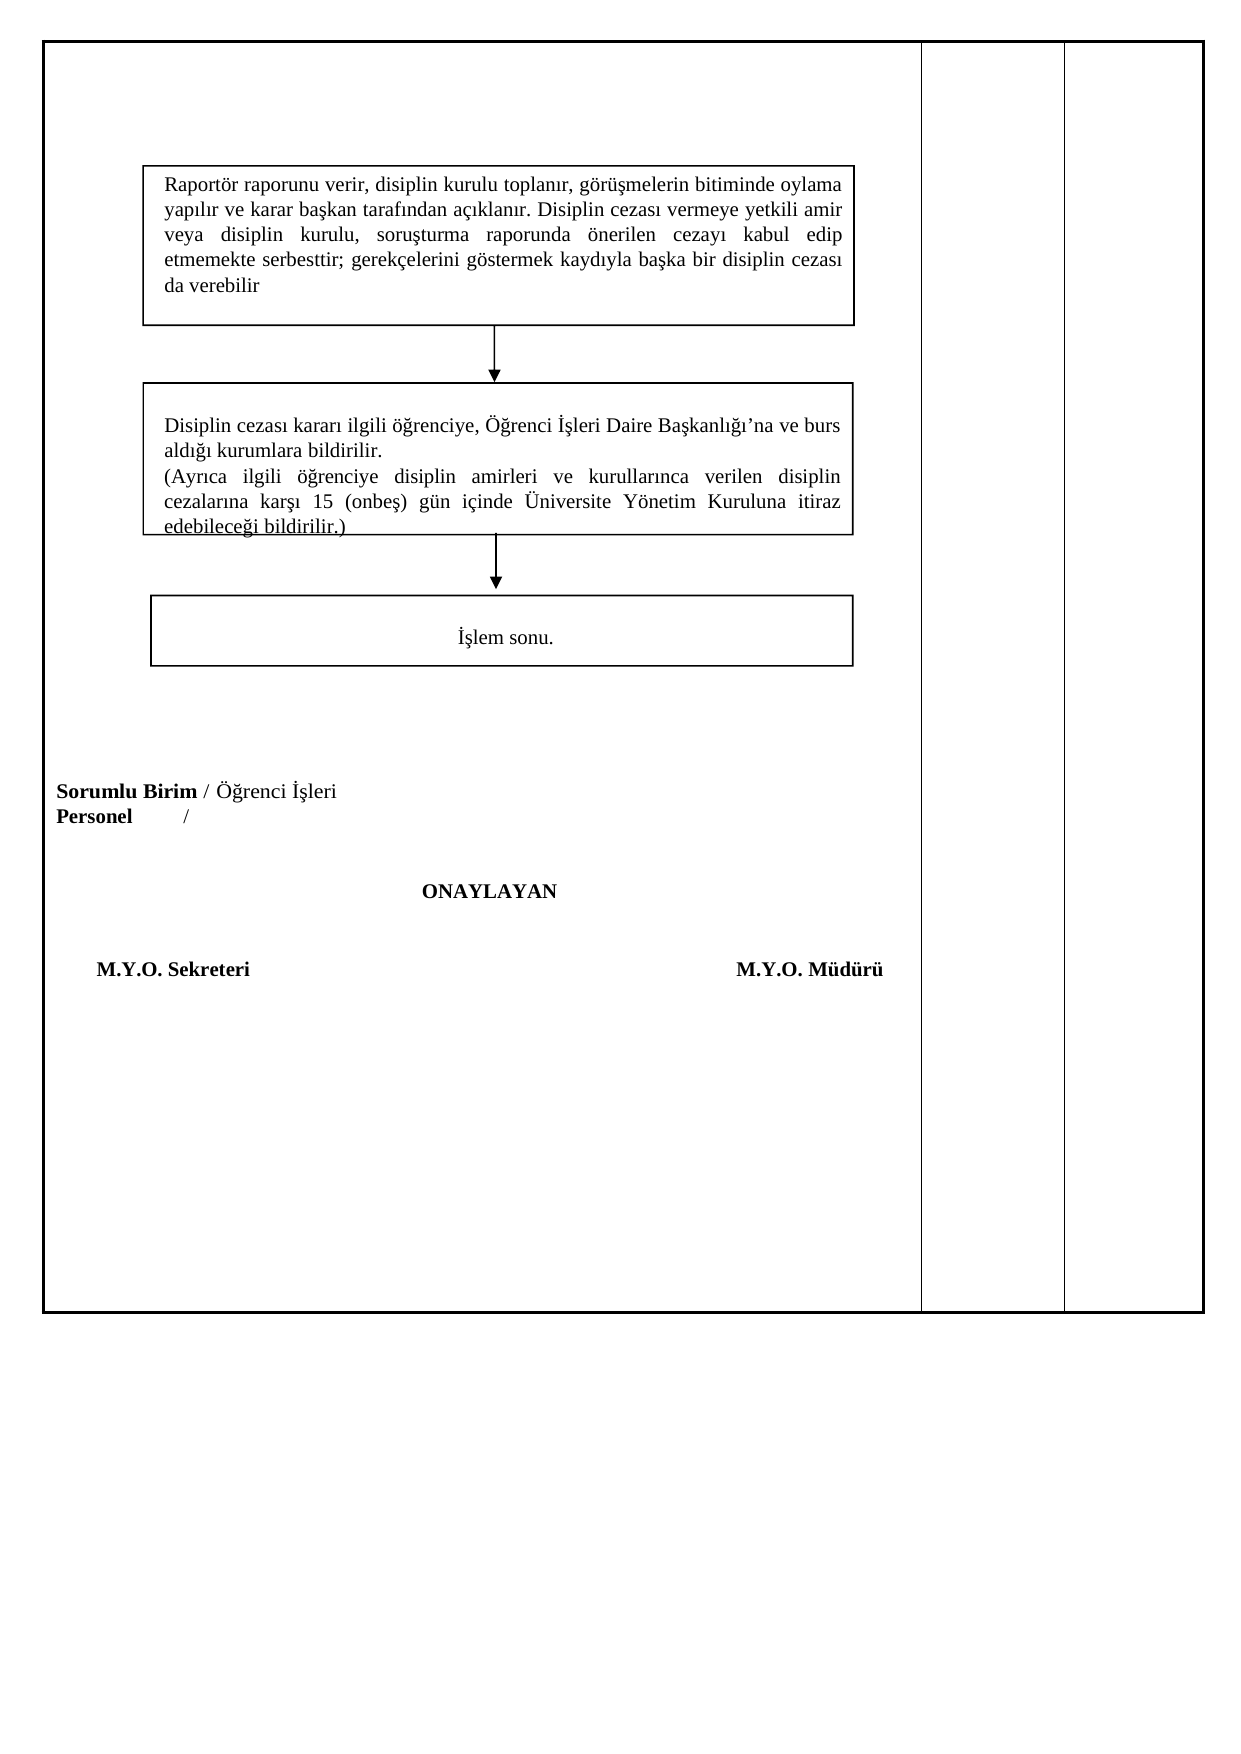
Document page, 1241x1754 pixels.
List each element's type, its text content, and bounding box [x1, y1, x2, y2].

table_header [1065, 43, 1202, 1311]
table_header [922, 43, 1064, 1311]
table_header Raportör raporunu verir, disiplin kurulu toplanır, görüşmelerin bitiminde oylama yapılır ve karar başkan tarafından açıklanır. Disiplin cezası vermeye yetkili amir veya disiplin kurulu, soruşturma raporunda önerilen cezayı kabul edip etmemekte serbesttir; gerekçelerini göstermek kaydıyla başka bir disiplin cezası da verebilir Disiplin cezası kararı ilgili öğrenciye, Öğrenci İşleri Daire Başkanlığı’na ve burs aldığı kurumlara bildirilir. (Ayrıca ilgili öğrenciye disiplin amirleri ve kurullarınca verilen disiplin cezalarına karşı 15 (onbeş) gün içinde Üniversite Yönetim Kuruluna itiraz edebileceği bildirilir.) İşlem sonu. Sorumlu Birim / Öğrenci İşleri Personel / ONAYLAYAN M.Y.O. Sekreteri M.Y.O. Müdürü [45, 43, 921, 1311]
